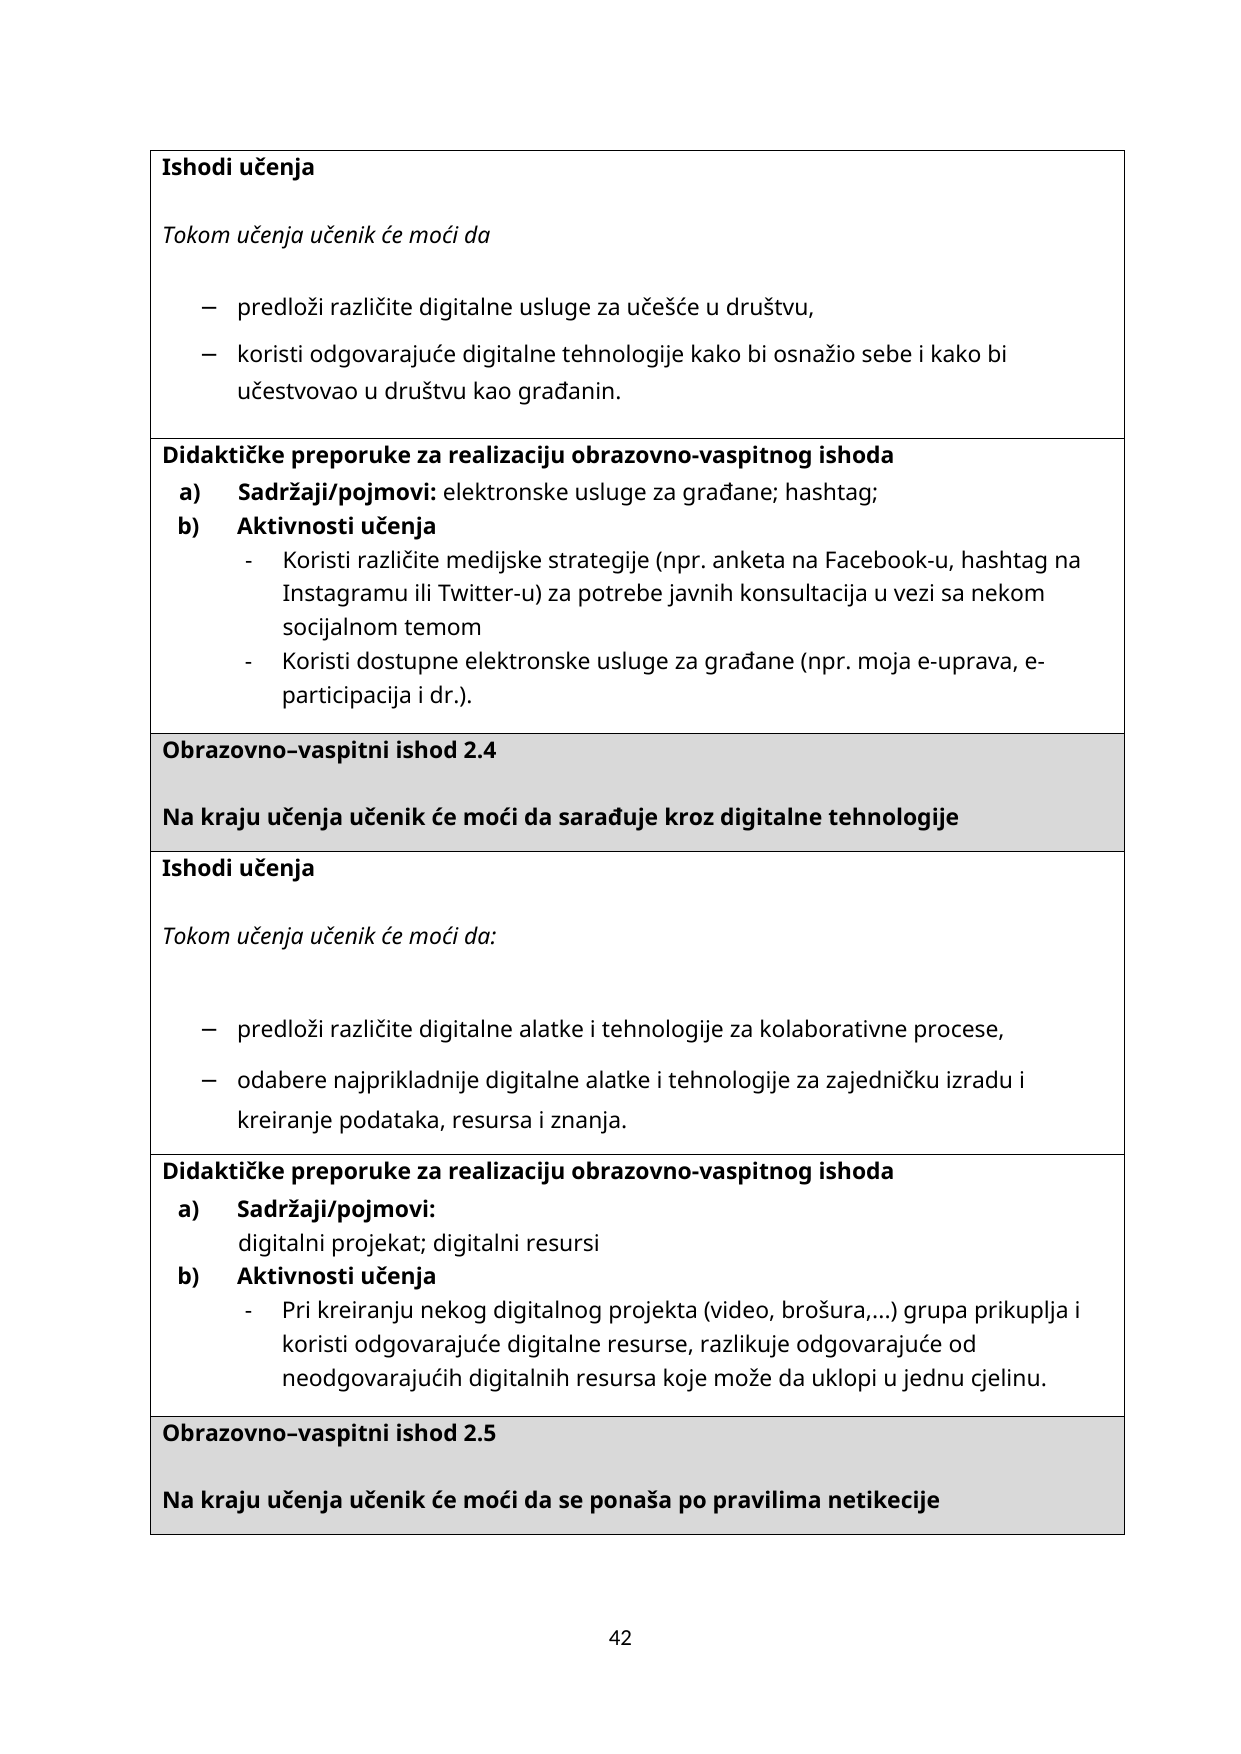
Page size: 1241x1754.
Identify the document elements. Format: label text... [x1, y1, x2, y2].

table_cell Obrazovno–vaspitni ishod 2.4 Na kraju učenja učenik će moći da sarađuje kroz digitalne tehnologije [151, 734, 1124, 851]
table_cell Ishodi učenja Tokom učenja učenik će moći da predloži različite digitalne usluge za učešće u društvu, koristi odgovarajuće digitalne tehnologije kako bi osnažio sebe i kako bi učestvovao u društvu kao građanin. [151, 151, 1124, 437]
table_cell Didaktičke preporuke za realizaciju obrazovno-vaspitnog ishoda Sadržaji/pojmovi: elektronske usluge za građane; hashtag; Aktivnosti učenja Koristi različite medijske strategije (npr. anketa na Facebook-u, hashtag na Instagramu ili Twitter-u) za potrebe javnih konsultacija u vezi sa nekom socijalnom temom Koristi dostupne elektronske usluge za građane (npr. moja e-uprava, e-participacija i dr.). [151, 439, 1124, 733]
table_cell Didaktičke preporuke za realizaciju obrazovno-vaspitnog ishoda Sadržaji/pojmovi: digitalni projekat; digitalni resursi Aktivnosti učenja Pri kreiranju nekog digitalnog projekta (video, brošura,...) grupa prikuplja i koristi odgovarajuće digitalne resurse, razlikuje odgovarajuće od neodgovarajućih digitalnih resursa koje može da uklopi u jednu cjelinu. [151, 1155, 1124, 1416]
table_cell Ishodi učenja Tokom učenja učenik će moći da: predloži različite digitalne alatke i tehnologije za kolaborativne procese, odabere najprikladnije digitalne alatke i tehnologije za zajedničku izradu i kreiranje podataka, resursa i znanja. [151, 852, 1124, 1154]
table_cell Obrazovno–vaspitni ishod 2.5 Na kraju učenja učenik će moći da se ponaša po pravilima netikecije [151, 1417, 1124, 1534]
